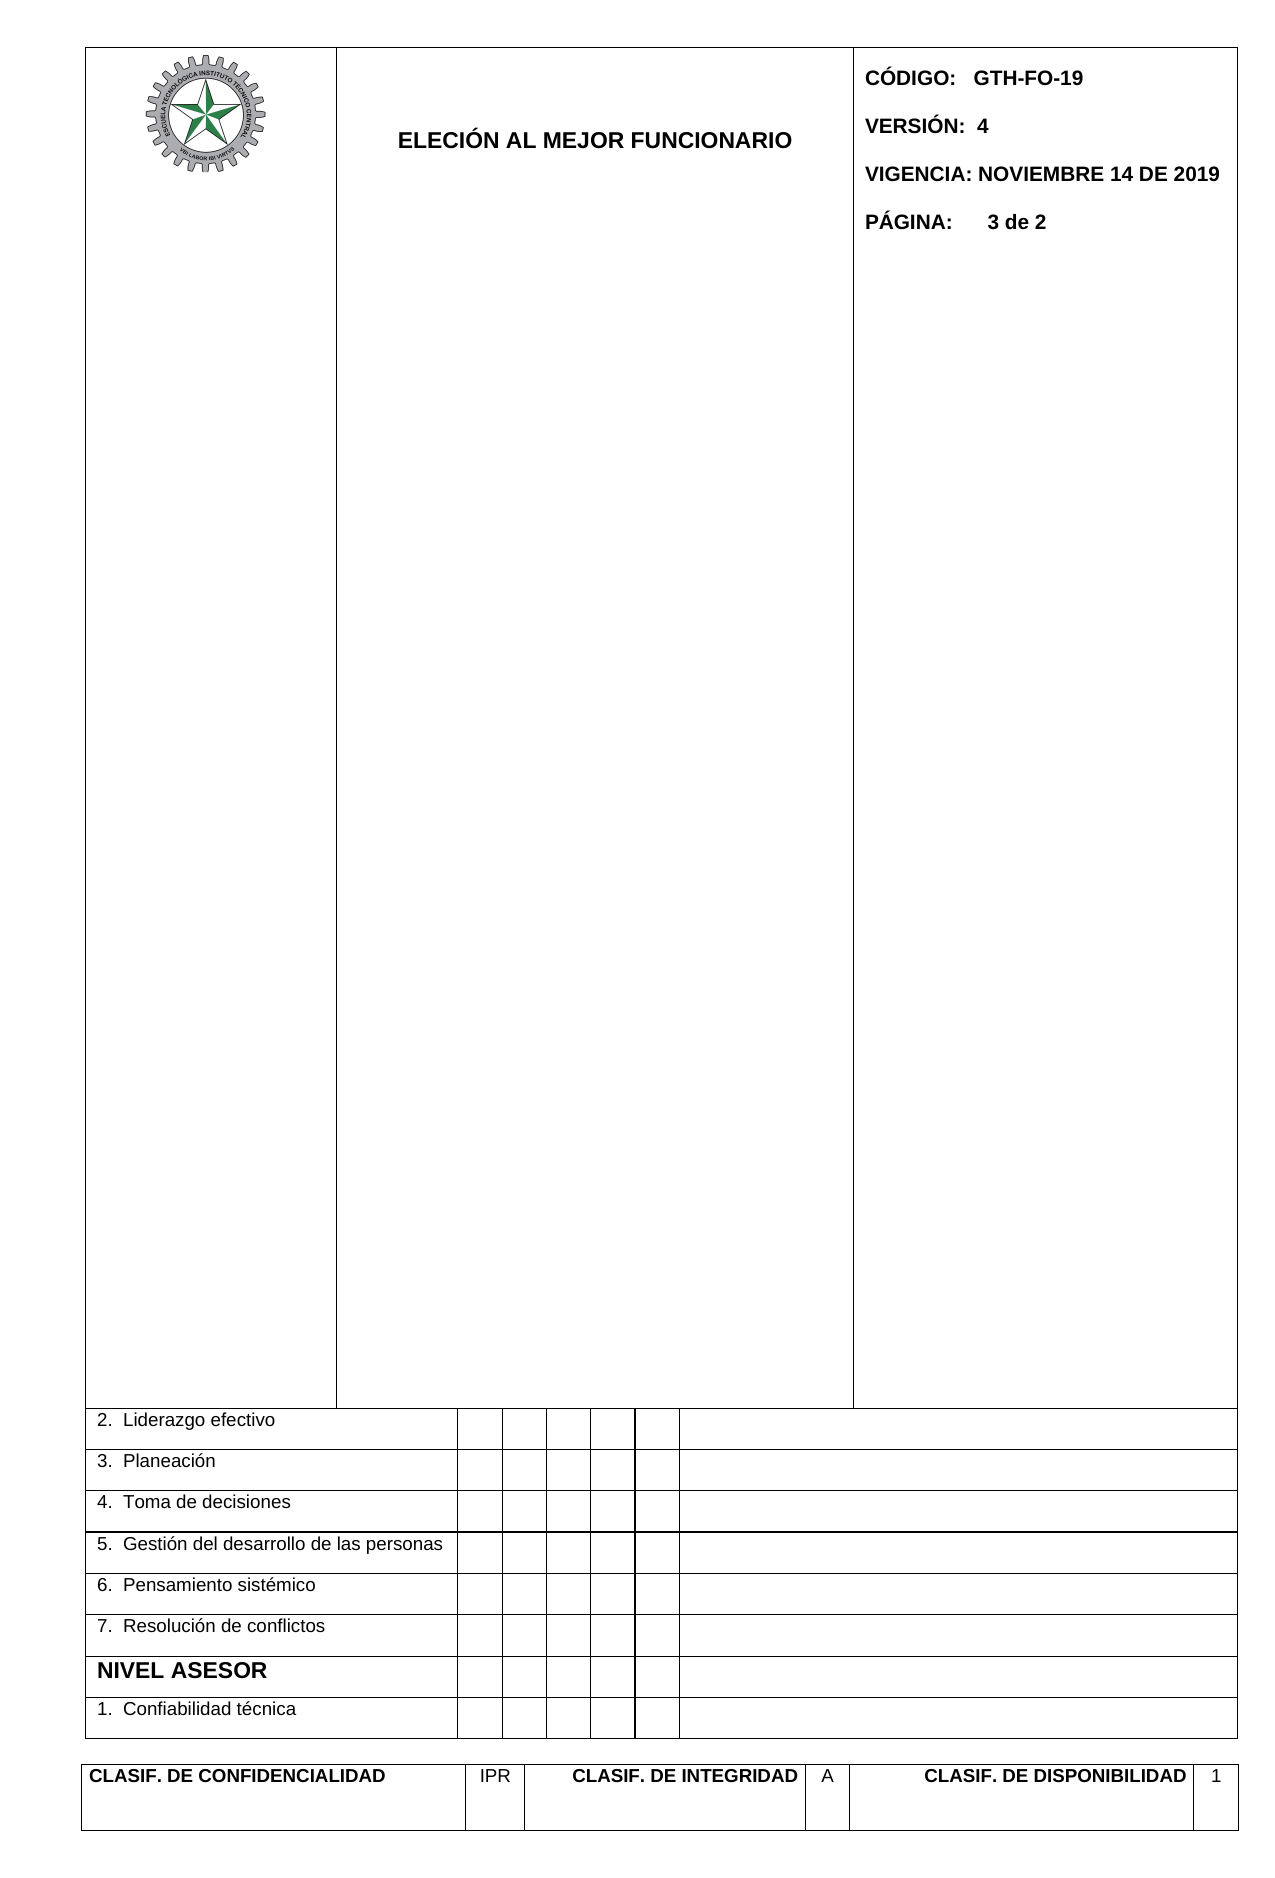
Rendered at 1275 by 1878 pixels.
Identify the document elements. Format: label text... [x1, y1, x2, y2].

table_cell 7. Resolución de conflictos [86, 1615, 457, 1656]
table_cell [458, 1533, 502, 1573]
table_cell [591, 1698, 634, 1738]
table_cell [591, 1491, 634, 1531]
table_cell NIVEL ASESOR [86, 1657, 457, 1697]
table_cell [458, 1698, 502, 1738]
table_cell [503, 1409, 546, 1449]
table_cell [636, 1450, 679, 1490]
table_cell [636, 1409, 679, 1449]
table_cell [503, 1491, 546, 1531]
table_cell [680, 1698, 1237, 1738]
table_cell [547, 1657, 590, 1697]
table_cell [458, 1615, 502, 1656]
table_cell [591, 1409, 634, 1449]
table_cell [680, 1409, 1237, 1449]
table_cell [680, 1450, 1237, 1490]
table_cell [636, 1615, 679, 1656]
table_cell [503, 1657, 546, 1697]
table_cell [636, 1491, 679, 1531]
table_cell [547, 1574, 590, 1614]
table_cell [503, 1533, 546, 1573]
table_cell 6. Pensamiento sistémico [86, 1574, 457, 1614]
table_cell 3. Planeación [86, 1450, 457, 1490]
table_cell [503, 1615, 546, 1656]
table_cell [591, 1533, 634, 1573]
table_cell [680, 1615, 1237, 1656]
table_cell [547, 1409, 590, 1449]
table_cell [458, 1574, 502, 1614]
table_cell [458, 1409, 502, 1449]
table_cell [636, 1574, 679, 1614]
table_cell [591, 1574, 634, 1614]
table_cell [458, 1450, 502, 1490]
table_cell 1. Confiabilidad técnica [86, 1698, 457, 1738]
table_cell [680, 1574, 1237, 1614]
table_cell [636, 1657, 679, 1697]
table_cell [591, 1450, 634, 1490]
table_cell [547, 1533, 590, 1573]
table_cell [636, 1533, 679, 1573]
table_cell [503, 1450, 546, 1490]
table_cell [680, 1657, 1237, 1697]
table_cell 2. Liderazgo efectivo [86, 1409, 457, 1449]
table_cell 4. Toma de decisiones [86, 1491, 457, 1531]
table_cell [591, 1615, 634, 1656]
table_cell [458, 1491, 502, 1531]
table_cell [547, 1450, 590, 1490]
table_cell [547, 1698, 590, 1738]
table_cell [547, 1615, 590, 1656]
table_cell [503, 1698, 546, 1738]
table_cell 5. Gestión del desarrollo de las personas [86, 1533, 457, 1573]
table_cell [503, 1574, 546, 1614]
table_cell [591, 1657, 634, 1697]
table_cell [680, 1533, 1237, 1573]
picture [142, 51, 268, 173]
table_cell [547, 1491, 590, 1531]
table_cell [636, 1698, 679, 1738]
table_cell [680, 1491, 1237, 1531]
table_cell [458, 1657, 502, 1697]
